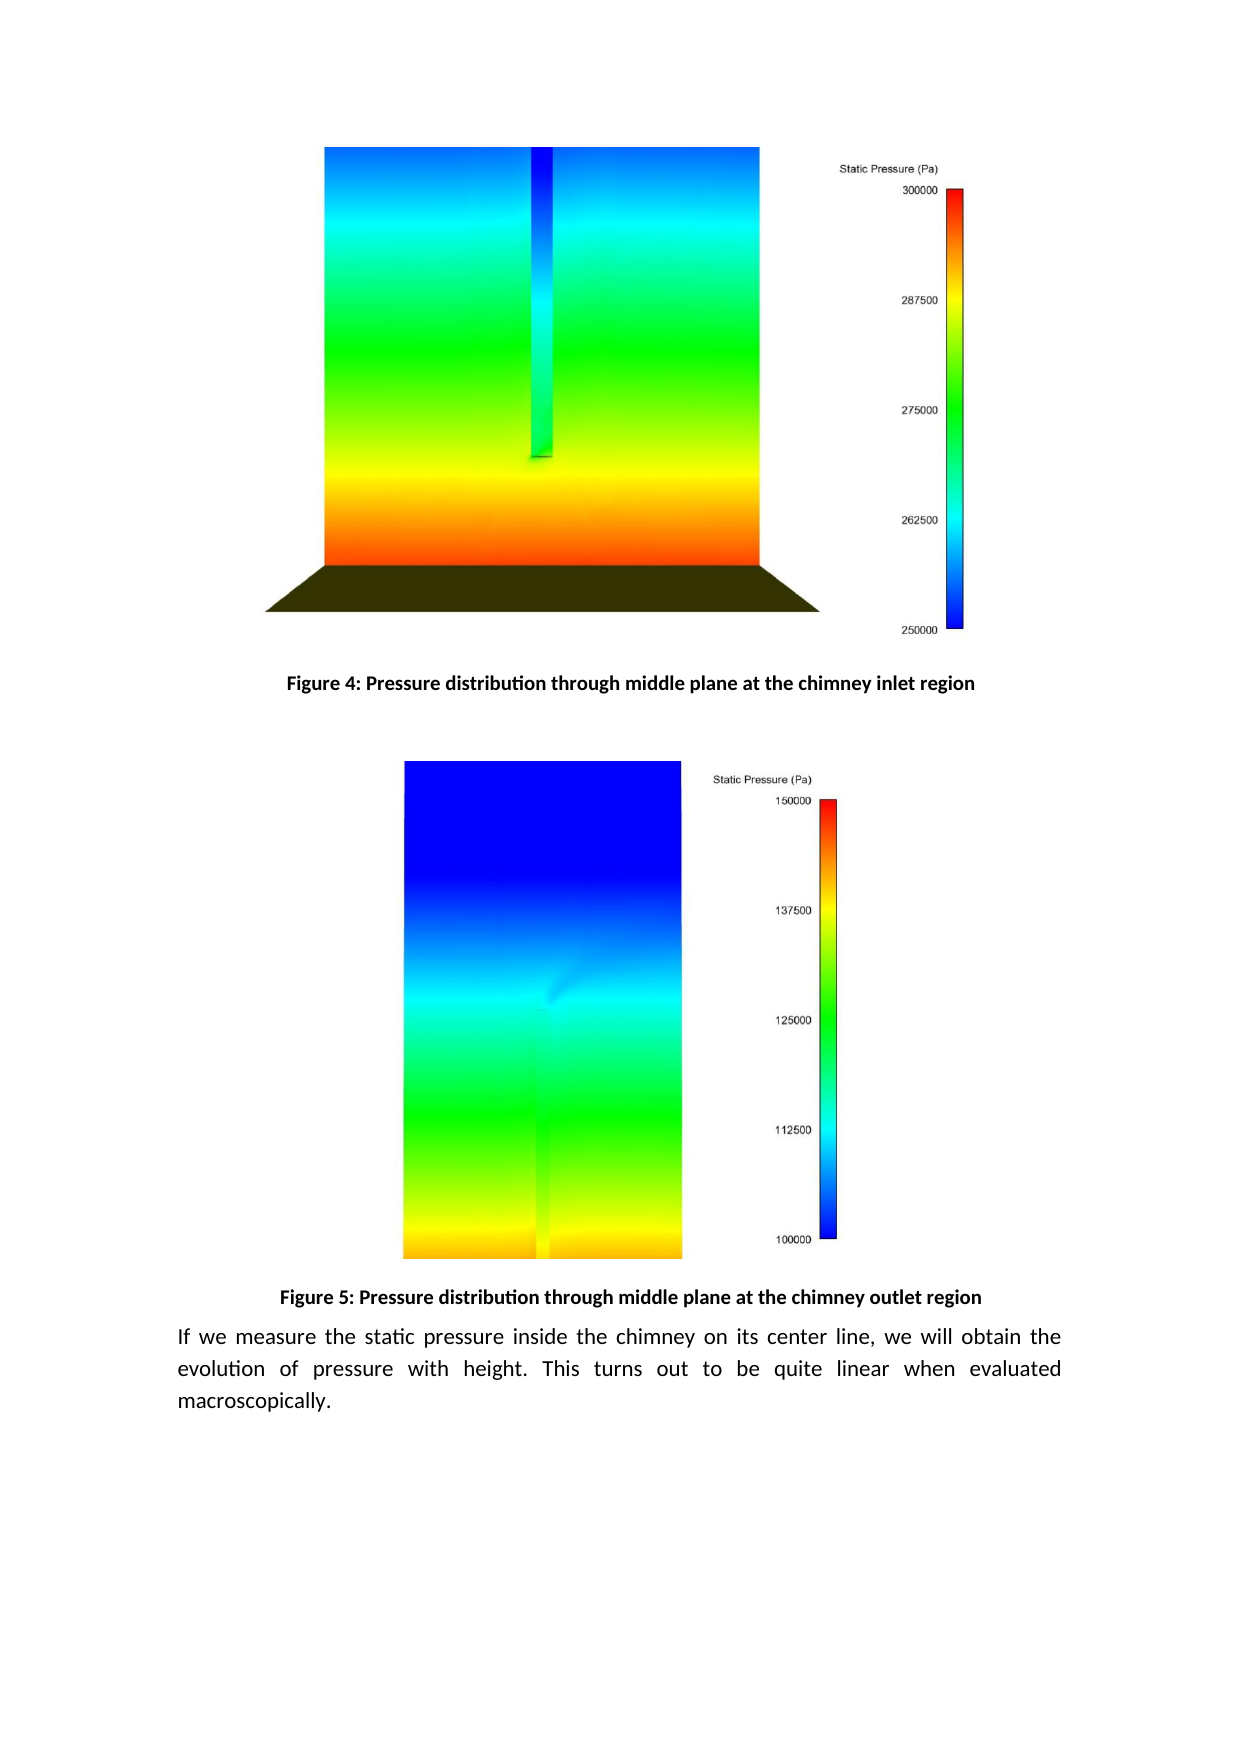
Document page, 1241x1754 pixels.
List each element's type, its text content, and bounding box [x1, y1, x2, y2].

picture [382, 761, 844, 1259]
picture [257, 147, 968, 646]
text If we measure the static pressure inside the chimney on its center line, we will obtain the evolution of pressure with height. This turns out to be quite linear when evaluated macroscopically. [177, 1322, 1063, 1414]
